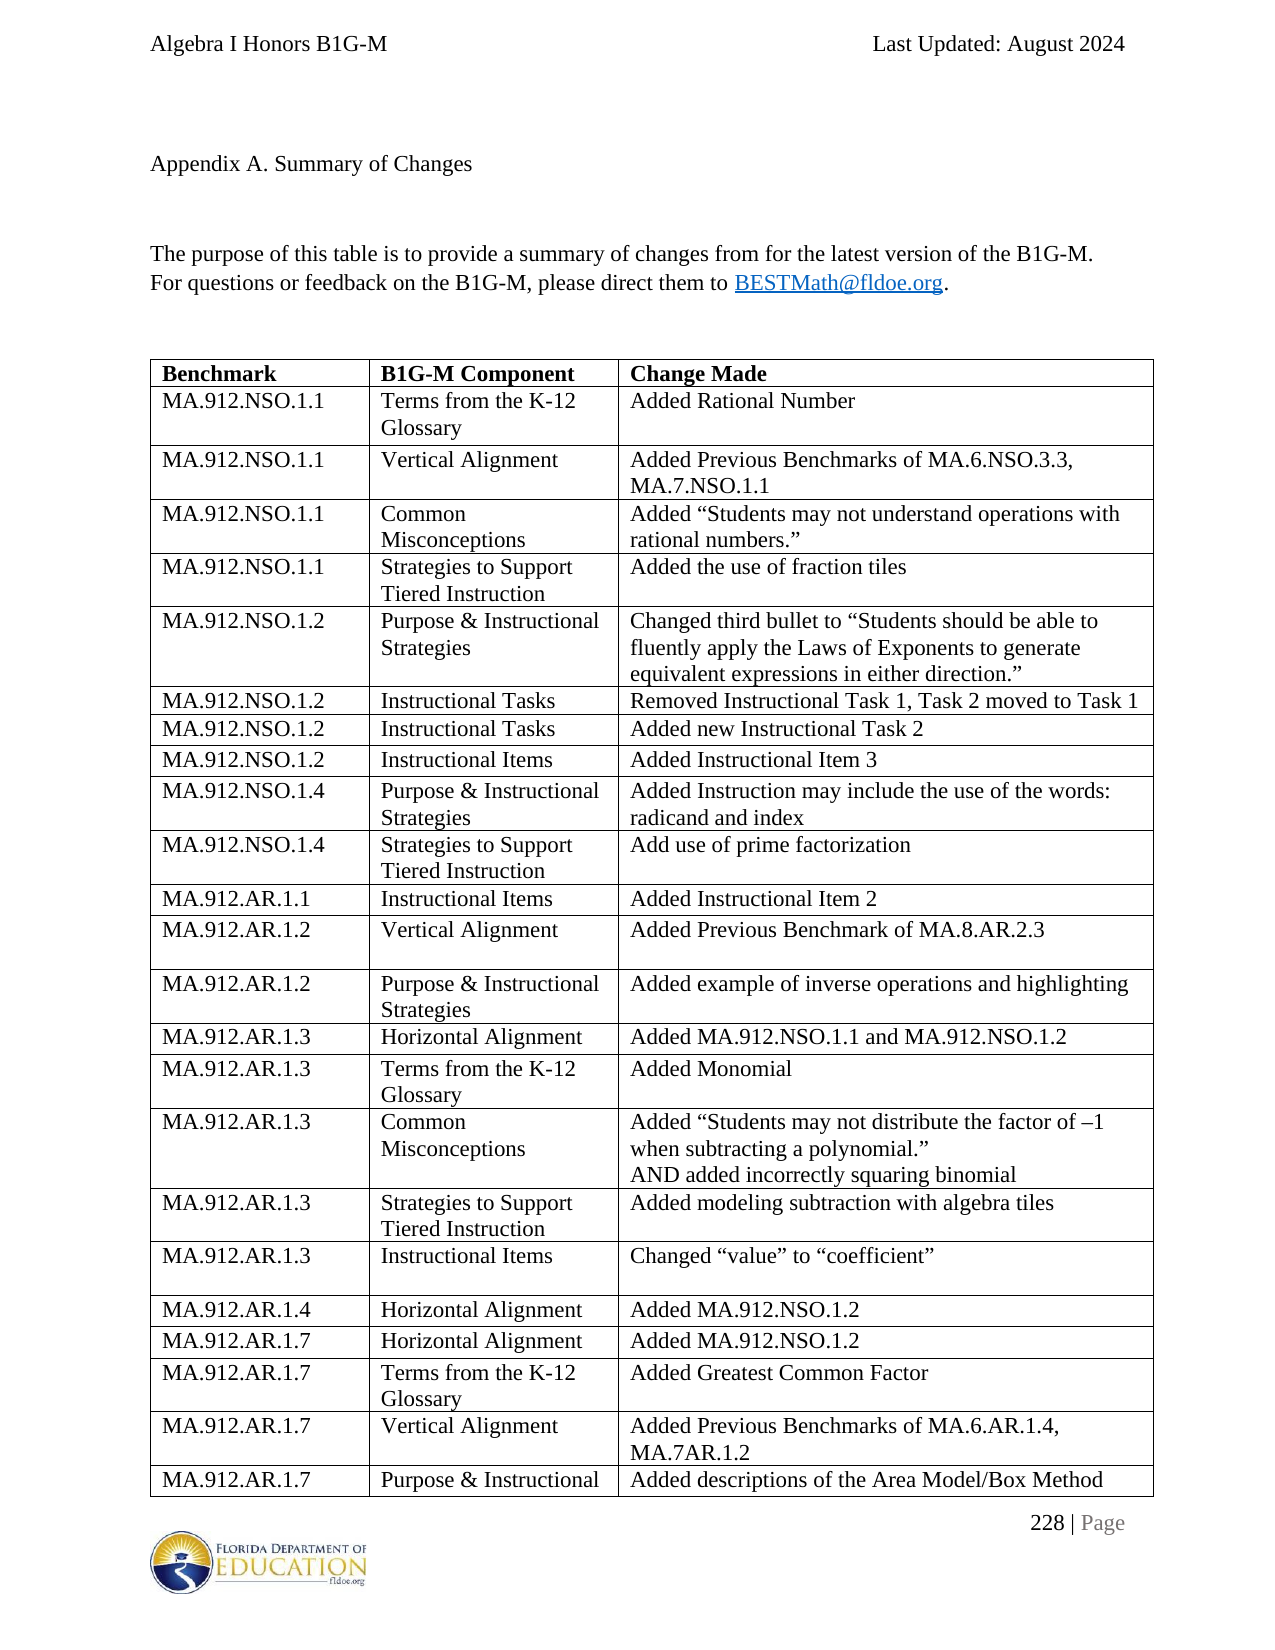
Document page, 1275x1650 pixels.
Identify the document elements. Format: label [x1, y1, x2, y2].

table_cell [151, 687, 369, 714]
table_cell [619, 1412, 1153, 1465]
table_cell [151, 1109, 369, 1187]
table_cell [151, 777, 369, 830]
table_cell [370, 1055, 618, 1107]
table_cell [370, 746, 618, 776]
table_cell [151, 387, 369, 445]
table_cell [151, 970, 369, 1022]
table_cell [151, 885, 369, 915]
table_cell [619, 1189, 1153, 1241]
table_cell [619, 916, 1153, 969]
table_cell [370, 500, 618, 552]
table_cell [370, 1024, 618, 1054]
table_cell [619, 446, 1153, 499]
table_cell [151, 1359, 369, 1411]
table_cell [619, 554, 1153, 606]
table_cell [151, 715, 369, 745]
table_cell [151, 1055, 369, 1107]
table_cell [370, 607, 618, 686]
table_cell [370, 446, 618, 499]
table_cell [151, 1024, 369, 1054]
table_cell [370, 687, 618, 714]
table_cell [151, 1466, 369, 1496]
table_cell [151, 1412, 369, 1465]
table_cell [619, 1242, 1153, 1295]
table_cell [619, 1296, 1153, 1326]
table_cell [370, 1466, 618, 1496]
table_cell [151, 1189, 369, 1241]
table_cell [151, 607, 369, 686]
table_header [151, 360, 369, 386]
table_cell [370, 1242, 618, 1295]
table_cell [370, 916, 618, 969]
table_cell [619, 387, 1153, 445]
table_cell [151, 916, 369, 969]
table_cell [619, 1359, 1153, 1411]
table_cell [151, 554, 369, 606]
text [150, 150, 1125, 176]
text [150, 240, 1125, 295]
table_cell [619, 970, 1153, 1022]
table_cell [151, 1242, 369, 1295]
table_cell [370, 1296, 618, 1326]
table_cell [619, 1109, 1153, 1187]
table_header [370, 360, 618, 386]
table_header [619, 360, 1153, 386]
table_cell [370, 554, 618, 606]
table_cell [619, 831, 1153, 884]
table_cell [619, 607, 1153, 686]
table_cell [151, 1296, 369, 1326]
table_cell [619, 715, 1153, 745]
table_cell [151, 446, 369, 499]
picture [150, 1531, 367, 1594]
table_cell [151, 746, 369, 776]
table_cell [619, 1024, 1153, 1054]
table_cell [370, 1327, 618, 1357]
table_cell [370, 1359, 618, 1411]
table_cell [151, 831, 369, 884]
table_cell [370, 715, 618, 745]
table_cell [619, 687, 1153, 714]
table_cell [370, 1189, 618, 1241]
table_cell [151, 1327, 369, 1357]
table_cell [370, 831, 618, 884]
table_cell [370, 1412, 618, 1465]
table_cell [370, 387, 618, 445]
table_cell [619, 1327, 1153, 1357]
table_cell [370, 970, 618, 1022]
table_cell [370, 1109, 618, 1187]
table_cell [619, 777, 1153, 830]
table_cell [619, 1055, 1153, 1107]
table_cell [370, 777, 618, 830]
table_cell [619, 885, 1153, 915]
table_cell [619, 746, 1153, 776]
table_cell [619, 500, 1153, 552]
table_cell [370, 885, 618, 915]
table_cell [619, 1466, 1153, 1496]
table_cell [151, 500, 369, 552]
